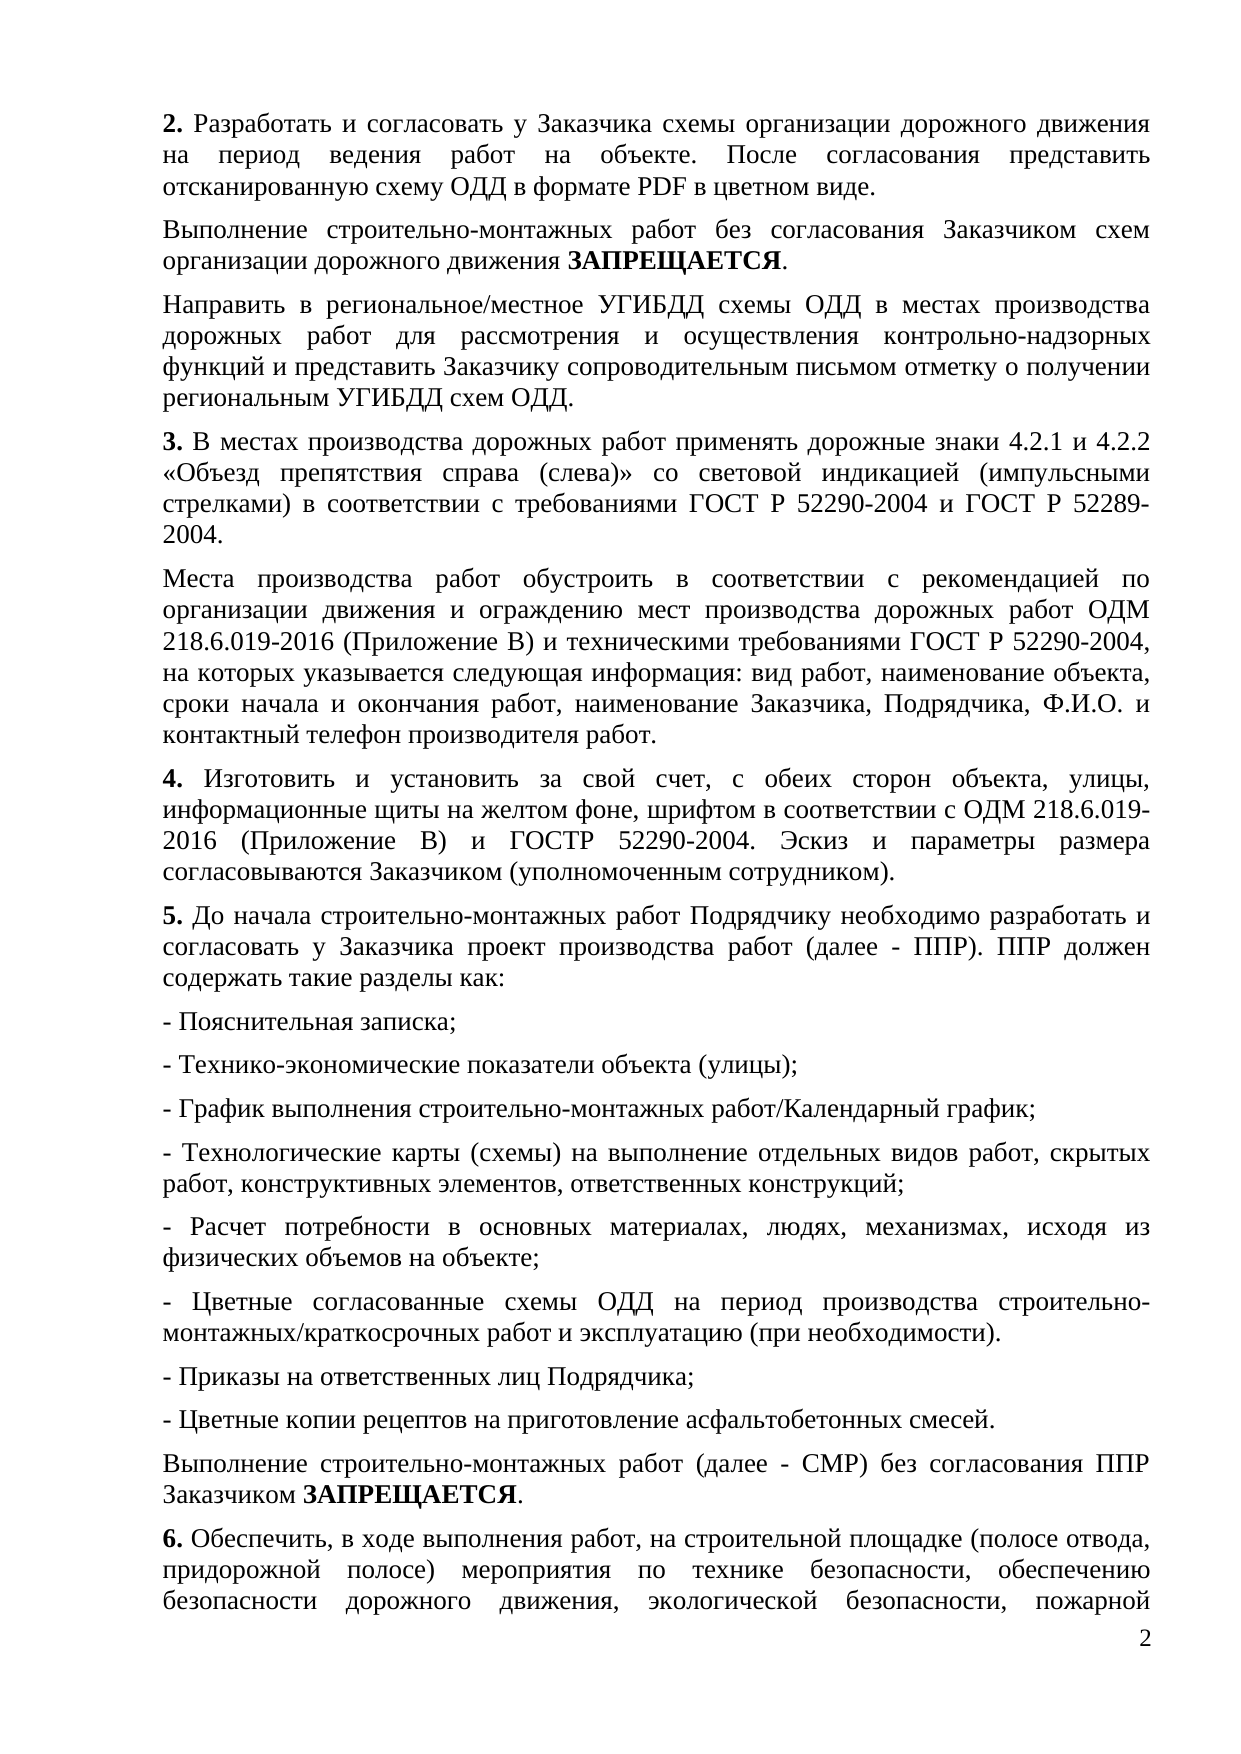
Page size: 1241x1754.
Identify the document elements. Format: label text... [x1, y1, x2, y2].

text Места производства работ обустроить в соответствии с рекомендацией по организации движения и ограждению мест производства дорожных работ ОДМ 218.6.019-2016 (Приложение В) и техническими требованиями ГОСТ Р 52290-2004, на которых указывается следующая информация: вид работ, наименование объекта, сроки начала и окончания работ, наименование Заказчика, Подрядчика, Ф.И.О. и контактный телефон производителя работ. [162, 562, 1152, 749]
text - Пояснительная записка; [162, 1005, 1152, 1036]
text - Приказы на ответственных лиц Подрядчика; [162, 1360, 1152, 1391]
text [162, 1522, 1152, 1616]
text 5. До начала строительно-монтажных работ Подрядчику необходимо разработать и согласовать у Заказчика проект производства работ (далее - ППР). ППР должен содержать такие разделы как: [162, 899, 1152, 992]
text Выполнение строительно-монтажных работ (далее - СМР) без согласования ППР Заказчиком ЗАПРЕЩАЕТСЯ. [162, 1447, 1152, 1509]
text Выполнение строительно-монтажных работ без согласования Заказчиком схем организации дорожного движения ЗАПРЕЩАЕТСЯ. [162, 213, 1152, 276]
text - Цветные копии рецептов на приготовление асфальтобетонных смесей. [162, 1404, 1152, 1435]
text - График выполнения строительно-монтажных работ/Календарный график; [162, 1092, 1152, 1123]
text - Технологические карты (схемы) на выполнение отдельных видов работ, скрытых работ, конструктивных элементов, ответственных конструкций; [162, 1136, 1152, 1198]
text - Расчет потребности в основных материалах, людях, механизмах, исходя из физических объемов на объекте; [162, 1210, 1152, 1273]
text 4. Изготовить и установить за свой счет, с обеих сторон объекта, улицы, информационные щиты на желтом фоне, шрифтом в соответствии с ОДМ 218.6.019-2016 (Приложение В) и ГОСТР 52290-2004. Эскиз и параметры размера согласовываются Заказчиком (уполномоченным сотрудником). [162, 762, 1152, 886]
text 3. В местах производства дорожных работ применять дорожные знаки 4.2.1 и 4.2.2 «Объезд препятствия справа (слева)» со световой индикацией (импульсными стрелками) в соответствии с требованиями ГОСТ Р 52290-2004 и ГОСТ Р 52289-2004. [162, 425, 1152, 550]
text - Цветные согласованные схемы ОДД на период производства строительно-монтажных/краткосрочных работ и эксплуатацию (при необходимости). [162, 1285, 1152, 1347]
text - Технико-экономические показатели объекта (улицы); [162, 1048, 1152, 1079]
text Направить в региональное/местное УГИБДД схемы ОДД в местах производства дорожных работ для рассмотрения и осуществления контрольно-надзорных функций и представить Заказчику сопроводительным письмом отметку о получении региональным УГИБДД схем ОДД. [162, 288, 1152, 413]
text 2. Разработать и согласовать у Заказчика схемы организации дорожного движения на период ведения работ на объекте. После согласования представить отсканированную схему ОДД в формате PDF в цветном виде. [162, 107, 1152, 201]
